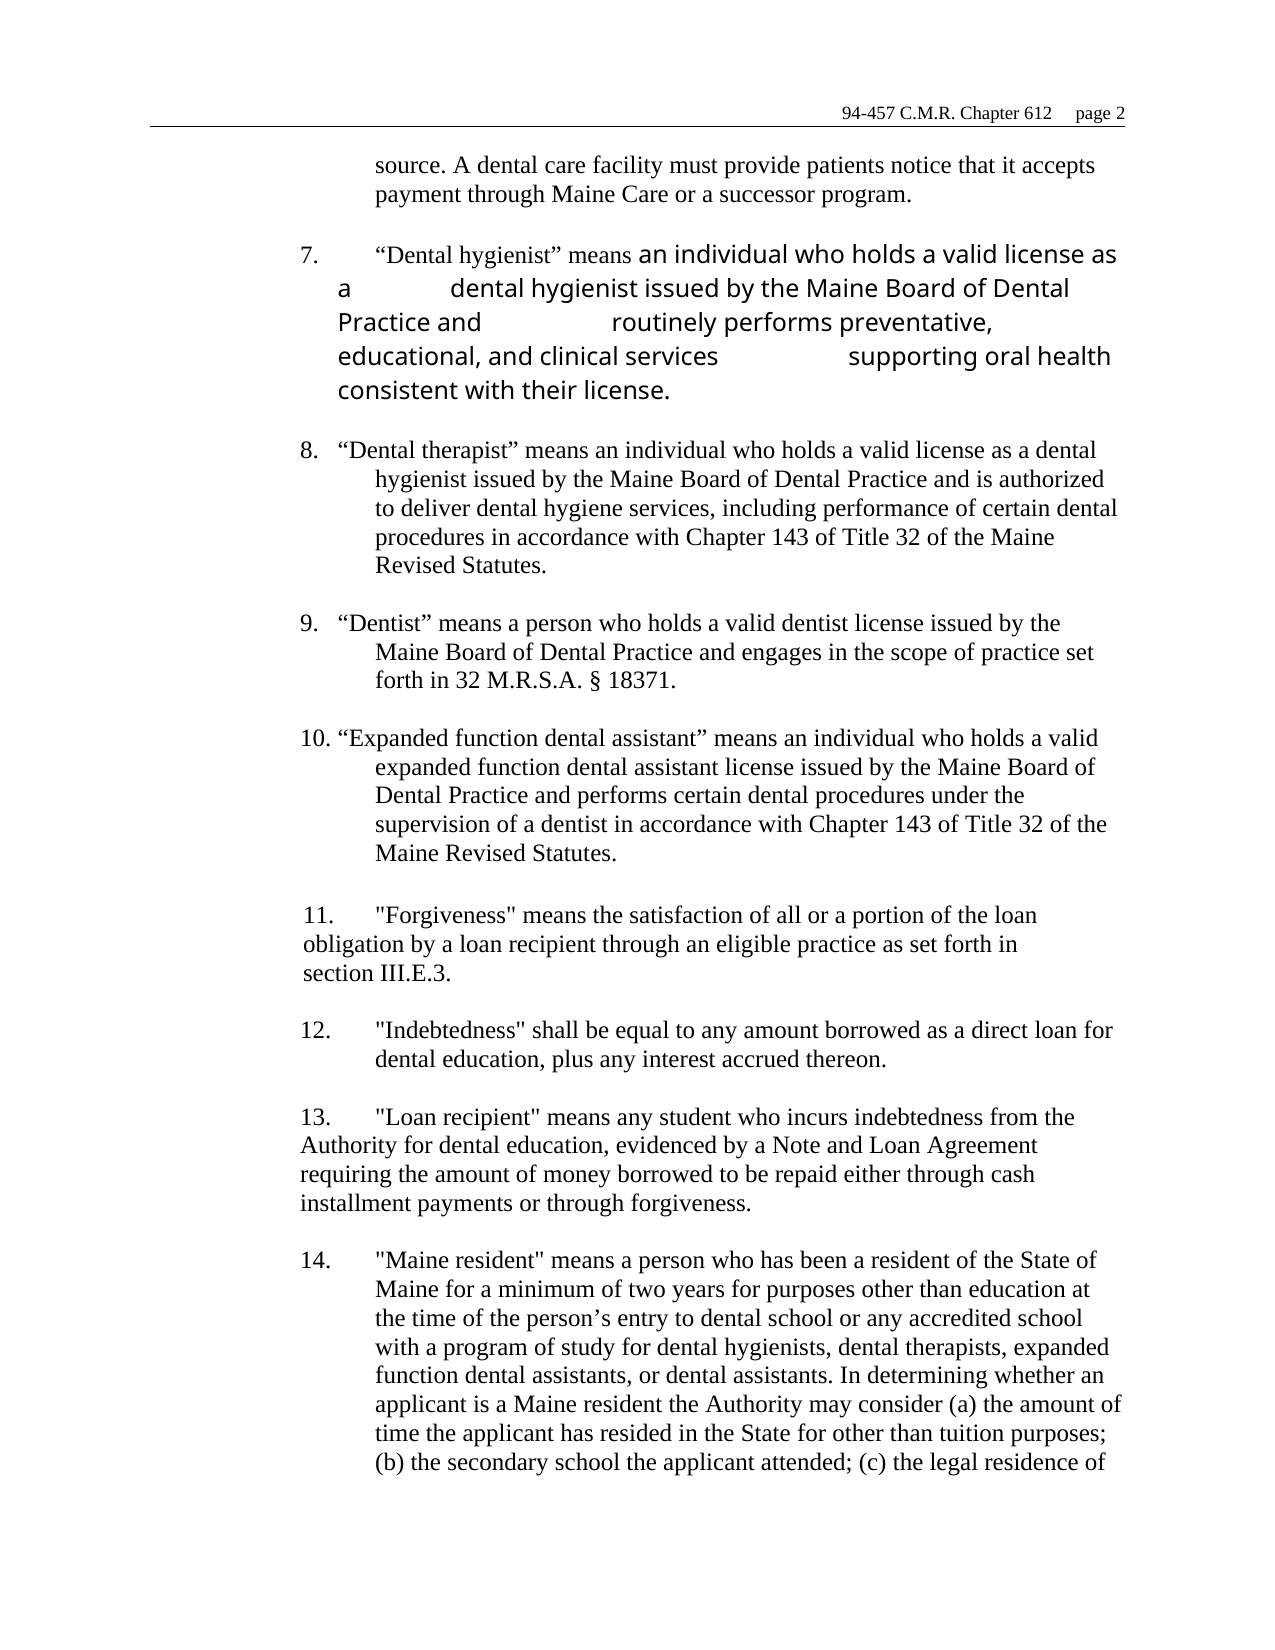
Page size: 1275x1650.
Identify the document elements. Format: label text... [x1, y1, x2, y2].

text 11. "Forgiveness" means the satisfaction of all or a portion of the loan obligation by a loan recipient through an eligible practice as set forth in section III.E.3. [303, 901, 1125, 987]
text 12. "Indebtedness" shall be equal to any amount borrowed as a direct loan for dental education, plus any interest accrued thereon. [300, 1016, 1125, 1073]
list “Dentist” means a person who holds a valid dentist license issued by the Maine Board of Dental Practice and engages in the scope of practice set forth in 32 M.R.S.A. § 18371. [300, 608, 1125, 694]
list “Dental therapist” means an individual who holds a valid license as a dental hygienist issued by the Maine Board of Dental Practice and is authorized to deliver dental hygiene services, including performance of certain dental procedures in accordance with Chapter 143 of Title 32 of the Maine Revised Statutes. [300, 435, 1125, 579]
text 13. "Loan recipient" means any student who incurs indebtedness from the Authority for dental education, evidenced by a Note and Loan Agreement requiring the amount of money borrowed to be repaid either through cash installment payments or through forgiveness. [300, 1102, 1125, 1217]
list “Dental hygienist” means an individual who holds a valid license as a dental hygienist issued by the Maine Board of Dental Practice and routinely performs preventative, educational, and clinical services supporting oral health consistent with their license. [300, 236, 1125, 407]
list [300, 150, 1125, 207]
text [300, 1246, 1125, 1476]
list “Expanded function dental assistant” means an individual who holds a valid expanded function dental assistant license issued by the Maine Board of Dental Practice and performs certain dental procedures under the supervision of a dentist in accordance with Chapter 143 of Title 32 of the Maine Revised Statutes. [300, 723, 1125, 867]
